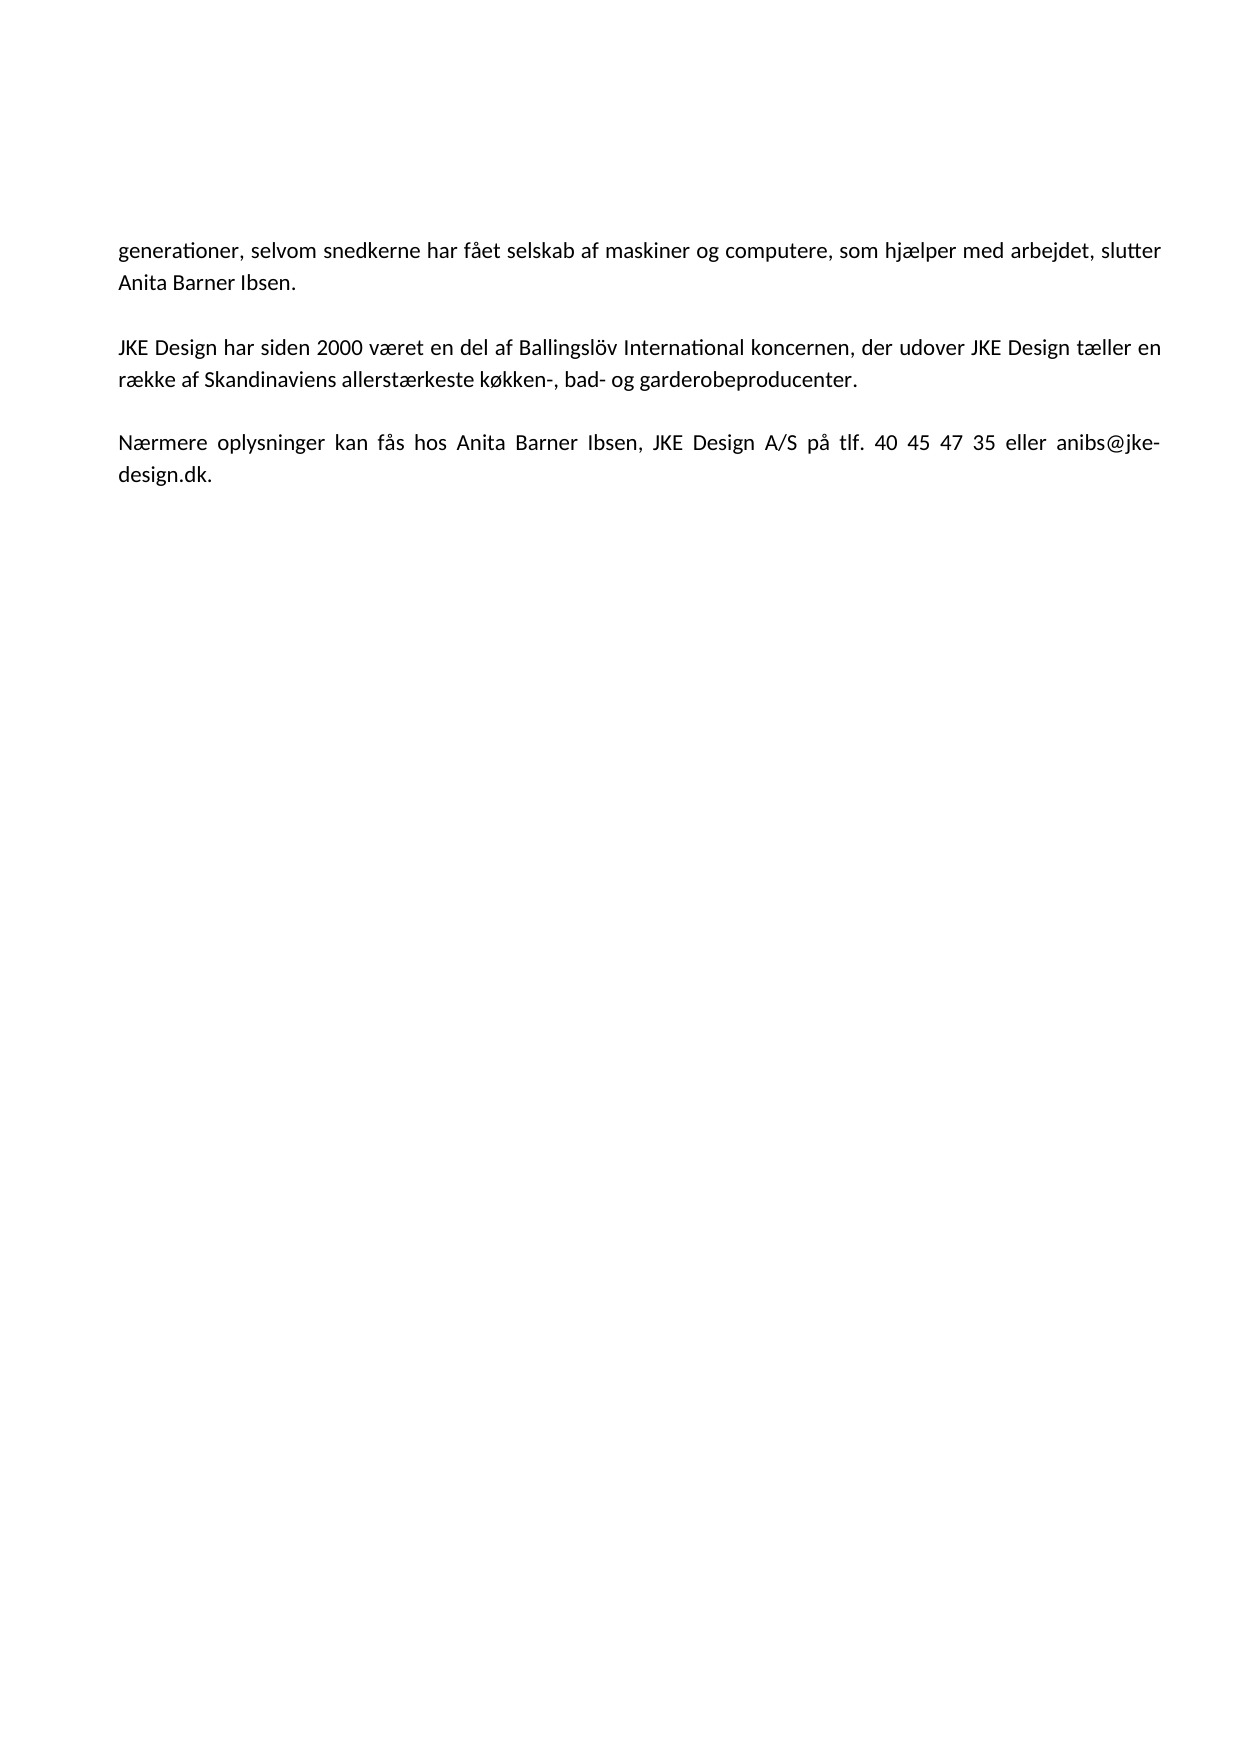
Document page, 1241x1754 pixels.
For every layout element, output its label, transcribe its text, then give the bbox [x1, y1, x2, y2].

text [118, 236, 1163, 296]
text JKE Design har siden 2000 været en del af Ballingslöv International koncernen, der udover JKE Design tæller en række af Skandinaviens allerstærkeste køkken-, bad- og garderobeproducenter. [118, 333, 1163, 393]
text Nærmere oplysninger kan fås hos Anita Barner Ibsen, JKE Design A/S på tlf. 40 45 47 35 eller anibs@jke-design.dk. [118, 428, 1163, 489]
